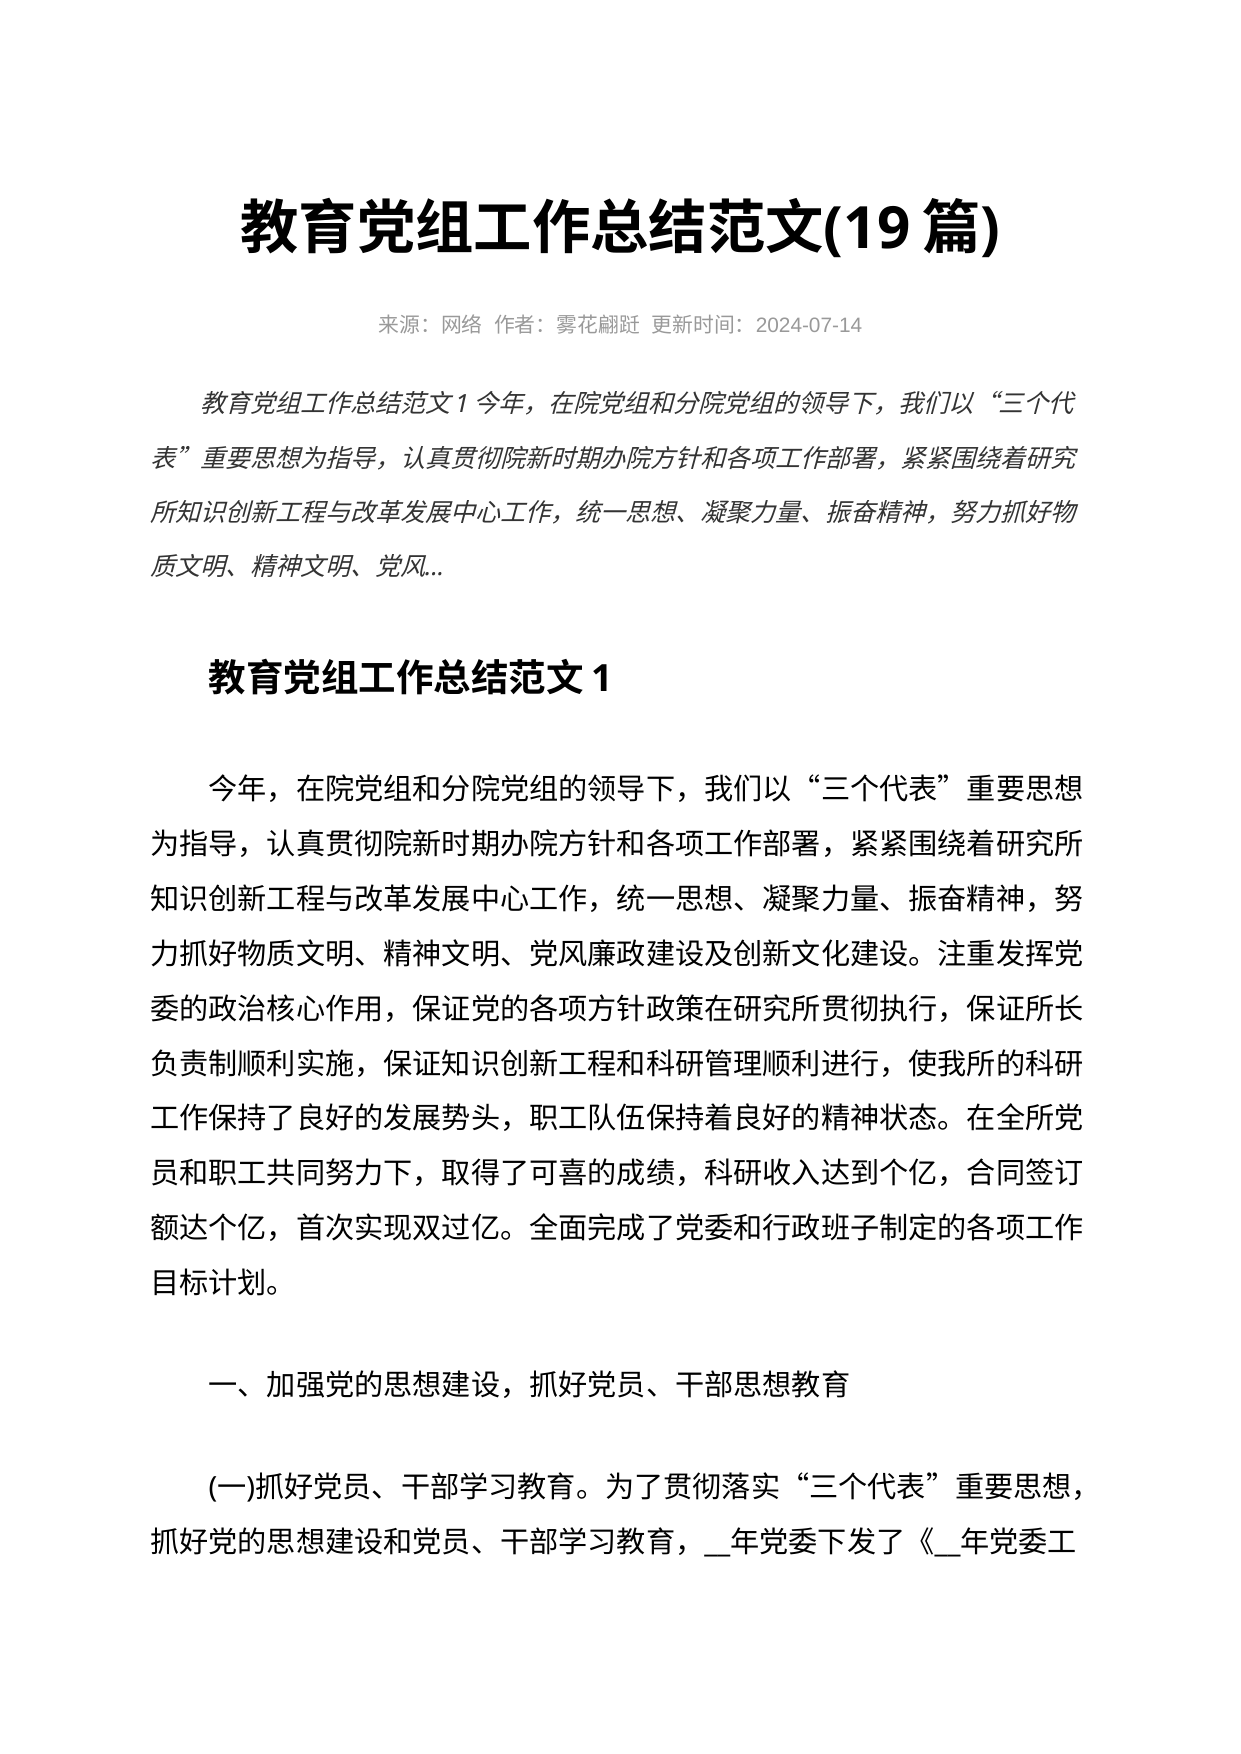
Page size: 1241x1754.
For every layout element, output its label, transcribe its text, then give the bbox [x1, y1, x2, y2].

text 教育党组工作总结范文1 [150, 648, 1090, 703]
text 今年，在院党组和分院党组的领导下，我们以“三个代表”重要思想为指导，认真贯彻院新时期办院方针和各项工作部署，紧紧围绕着研究所知识创新工程与改革发展中心工作，统一思想、凝聚力量、振奋精神，努力抓好物质文明、精神文明、党风廉政建设及创新文化建设。注重发挥党委的政治核心作用，保证党的各项方针政策在研究所贯彻执行，保证所长负责制顺利实施，保证知识创新工程和科研管理顺利进行，使我所的科研工作保持了良好的发展势头，职工队伍保持着良好的精神状态。在全所党员和职工共同努力下，取得了可喜的成绩，科研收入达到个亿，合同签订额达个亿，首次实现双过亿。全面完成了党委和行政班子制定的各项工作目标计划。 [150, 766, 1090, 1302]
text 一、加强党的思想建设，抓好党员、干部思想教育 [150, 1362, 1090, 1404]
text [150, 1463, 1090, 1561]
text 来源：网络 作者：雾花翩跹 更新时间：2024-07-14 [150, 313, 1090, 337]
text 教育党组工作总结范文1今年，在院党组和分院党组的领导下，我们以“三个代表”重要思想为指导，认真贯彻院新时期办院方针和各项工作部署，紧紧围绕着研究所知识创新工程与改革发展中心工作，统一思想、凝聚力量、振奋精神，努力抓好物质文明、精神文明、党风... [150, 384, 1090, 583]
subtitle 教育党组工作总结范文(19篇) [150, 181, 1090, 266]
